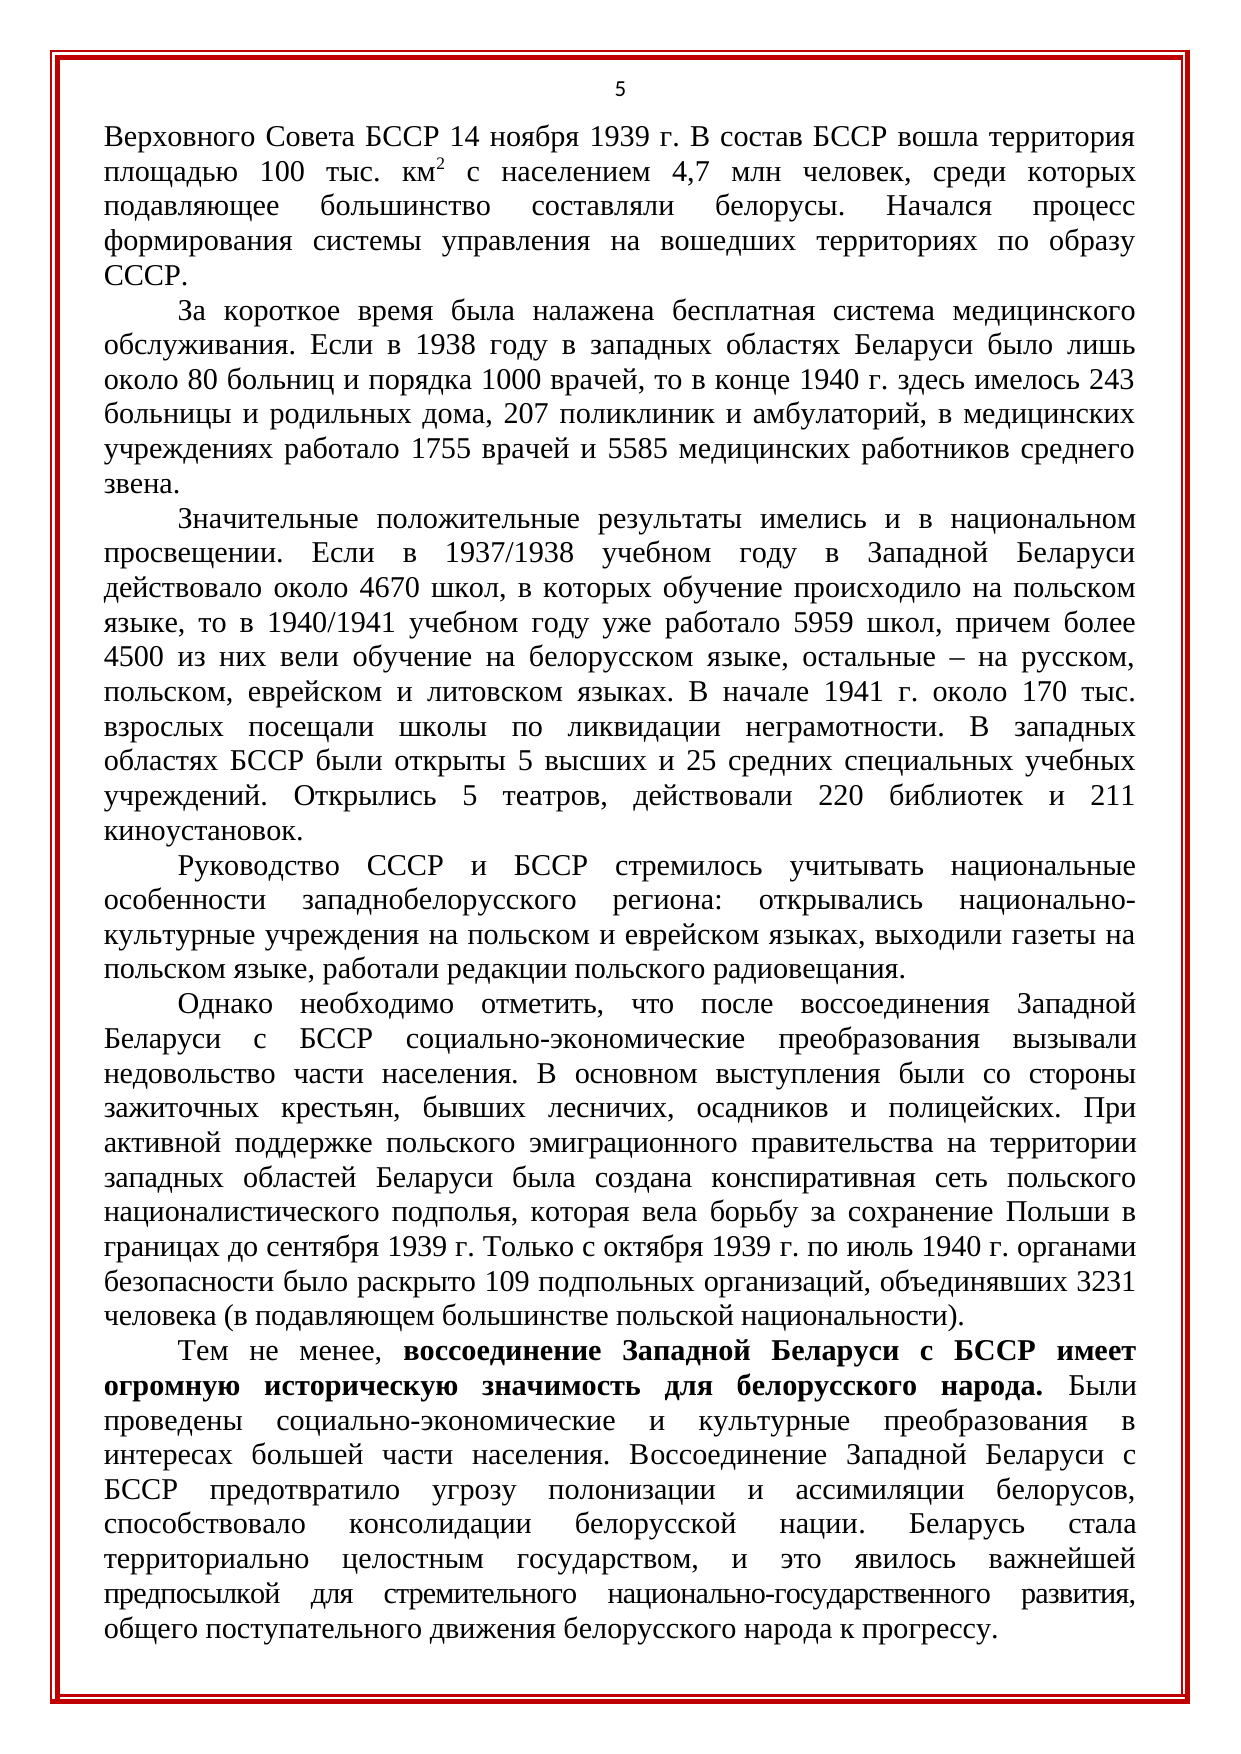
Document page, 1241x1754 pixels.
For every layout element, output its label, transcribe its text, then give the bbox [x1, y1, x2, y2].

text За короткое время была налажена бесплатная система медицинского обслуживания. Если в 1938 году в западных областях Беларуси было лишь около 80 больниц и порядка 1000 врачей, то в конце 1940 г. здесь имелось 243 больницы и родильных дома, 207 поликлиник и амбулаторий, в медицинских учреждениях работало 1755 врачей и 5585 медицинских работников среднего звена. [103, 292, 1137, 500]
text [103, 118, 1137, 292]
text Руководство СССР и БССР стремилось учитывать национальные особенности западнобелорусского региона: открывались национально-культурные учреждения на польском и еврейском языках, выходили газеты на польском языке, работали редакции польского радиовещания. [103, 847, 1137, 985]
text Значительные положительные результаты имелись и в национальном просвещении. Если в 1937/1938 учебном году в Западной Беларуси действовало около 4670 школ, в которых обучение происходило на польском языке, то в 1940/1941 учебном году уже работало 5959 школ, причем более 4500 из них вели обучение на белорусском языке, остальные – на русском, польском, еврейском и литовском языках. В начале 1941 г. около 170 тыс. взрослых посещали школы по ликвидации неграмотности. В западных областях БССР были открыты 5 высших и 25 средних специальных учебных учреждений. Открылись 5 театров, действовали 220 библиотек и 211 киноустановок. [103, 500, 1137, 847]
text Тем не менее, воссоединение Западной Беларуси с БССР имеет огромную историческую значимость для белорусского народа. Были проведены социально-экономические и культурные преобразования в интересах большей части населения. Воссоединение Западной Беларуси с БССР предотвратило угрозу полонизации и ассимиляции белорусов, способствовало консолидации белорусской нации. Беларусь стала территориально целостным государством, и это явилось важнейшей предпосылкой для стремительного национально-государственного развития, общего поступательного движения белорусского народа к прогрессу. [103, 1332, 1137, 1644]
text Однако необходимо отметить, что после воссоединения Западной Беларуси с БССР социально-экономические преобразования вызывали недовольство части населения. В основном выступления были со стороны зажиточных крестьян, бывших лесничих, осадников и полицейских. При активной поддержке польского эмиграционного правительства на территории западных областей Беларуси была создана конспиративная сеть польского националистического подполья, которая вела борьбу за сохранение Польши в границах до сентября 1939 г. Только с октября 1939 г. по июль 1940 г. органами безопасности было раскрыто 109 подпольных организаций, объединявших 3231 человека (в подавляющем большинстве польской национальности). [103, 985, 1137, 1332]
